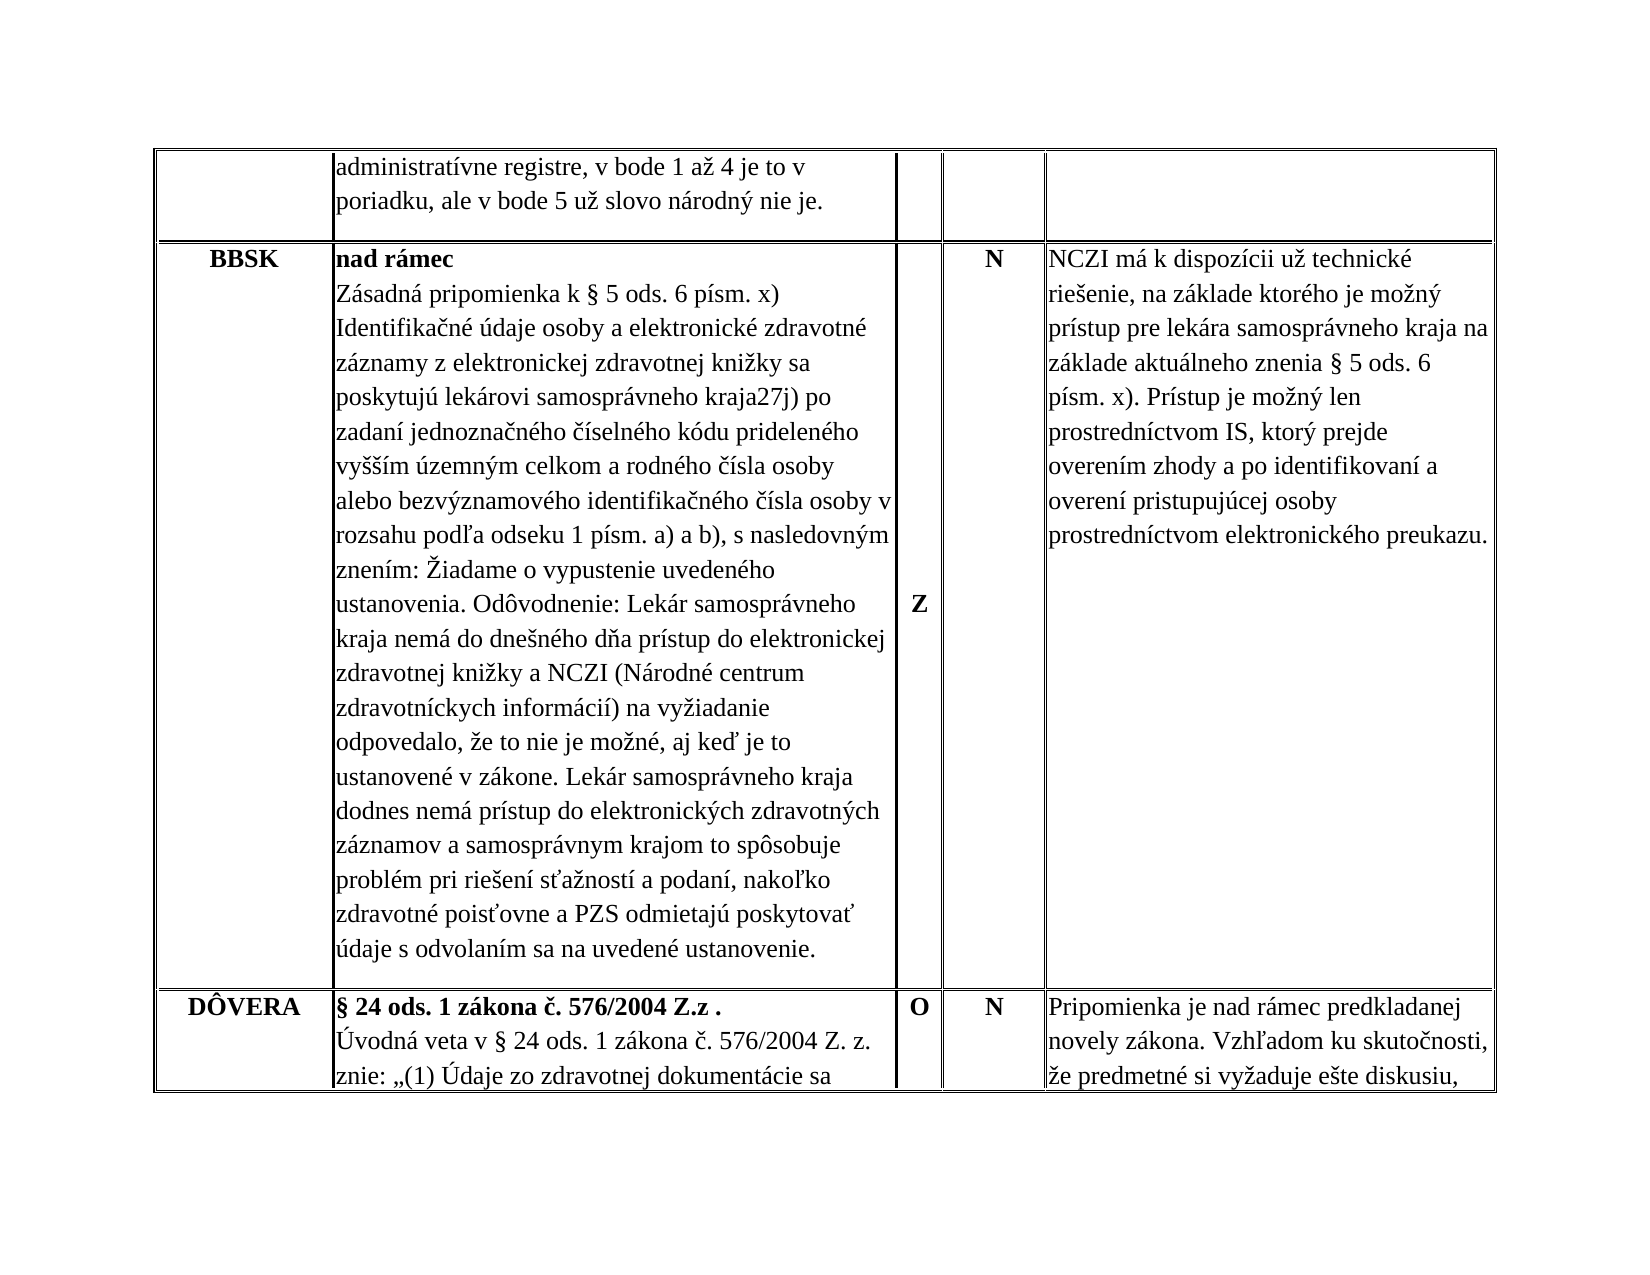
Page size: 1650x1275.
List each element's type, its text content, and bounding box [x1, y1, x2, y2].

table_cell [1046, 988, 1495, 1090]
table_cell DÔVERA [155, 988, 333, 1090]
table_cell Z [896, 151, 943, 240]
table_cell A [943, 151, 1046, 240]
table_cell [1046, 151, 1494, 240]
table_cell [333, 151, 896, 240]
table_cell N [943, 991, 1046, 1090]
table_cell N [944, 244, 1044, 988]
table_cell BBSK [157, 240, 332, 988]
table_cell Z [898, 244, 941, 988]
table_cell NCZI má k dispozícii už technické riešenie, na základe ktorého je možný prístup pre lekára samosprávneho kraja na základe aktuálneho znenia § 5 ods. 6 písm. x). Prístup je možný len prostredníctvom IS, ktorý prejde overením zhody a po identifikovaní a overení pristupujúcej osoby prostredníctvom elektronického preukazu. [1047, 240, 1494, 988]
table_cell BBSK [157, 151, 333, 240]
table_cell nad rámec Zásadná pripomienka k § 5 ods. 6 písm. x) Identifikačné údaje osoby a elektronické zdravotné záznamy z elektronickej zdravotnej knižky sa poskytujú lekárovi samosprávneho kraja27j) po zadaní jednoznačného číselného kódu prideleného vyšším územným celkom a rodného čísla osoby alebo bezvýznamového identifikačného čísla osoby v rozsahu podľa odseku 1 písm. a) a b), s nasledovným znením: Žiadame o vypustenie uvedeného ustanovenia. Odôvodnenie: Lekár samosprávneho kraja nemá do dnešného dňa prístup do elektronickej zdravotnej knižky a NCZI (Národné centrum zdravotníckych informácií) na vyžiadanie odpovedalo, že to nie je možné, aj keď je to ustanovené v zákone. Lekár samosprávneho kraja dodnes nemá prístup do elektronických zdravotných záznamov a samosprávnym krajom to spôsobuje problém pri riešení sťažností a podaní, nakoľko zdravotné poisťovne a PZS odmietajú poskytovať údaje s odvolaním sa na uvedené ustanovenie. [335, 244, 895, 988]
table_cell O [896, 991, 943, 1090]
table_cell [333, 991, 896, 1090]
